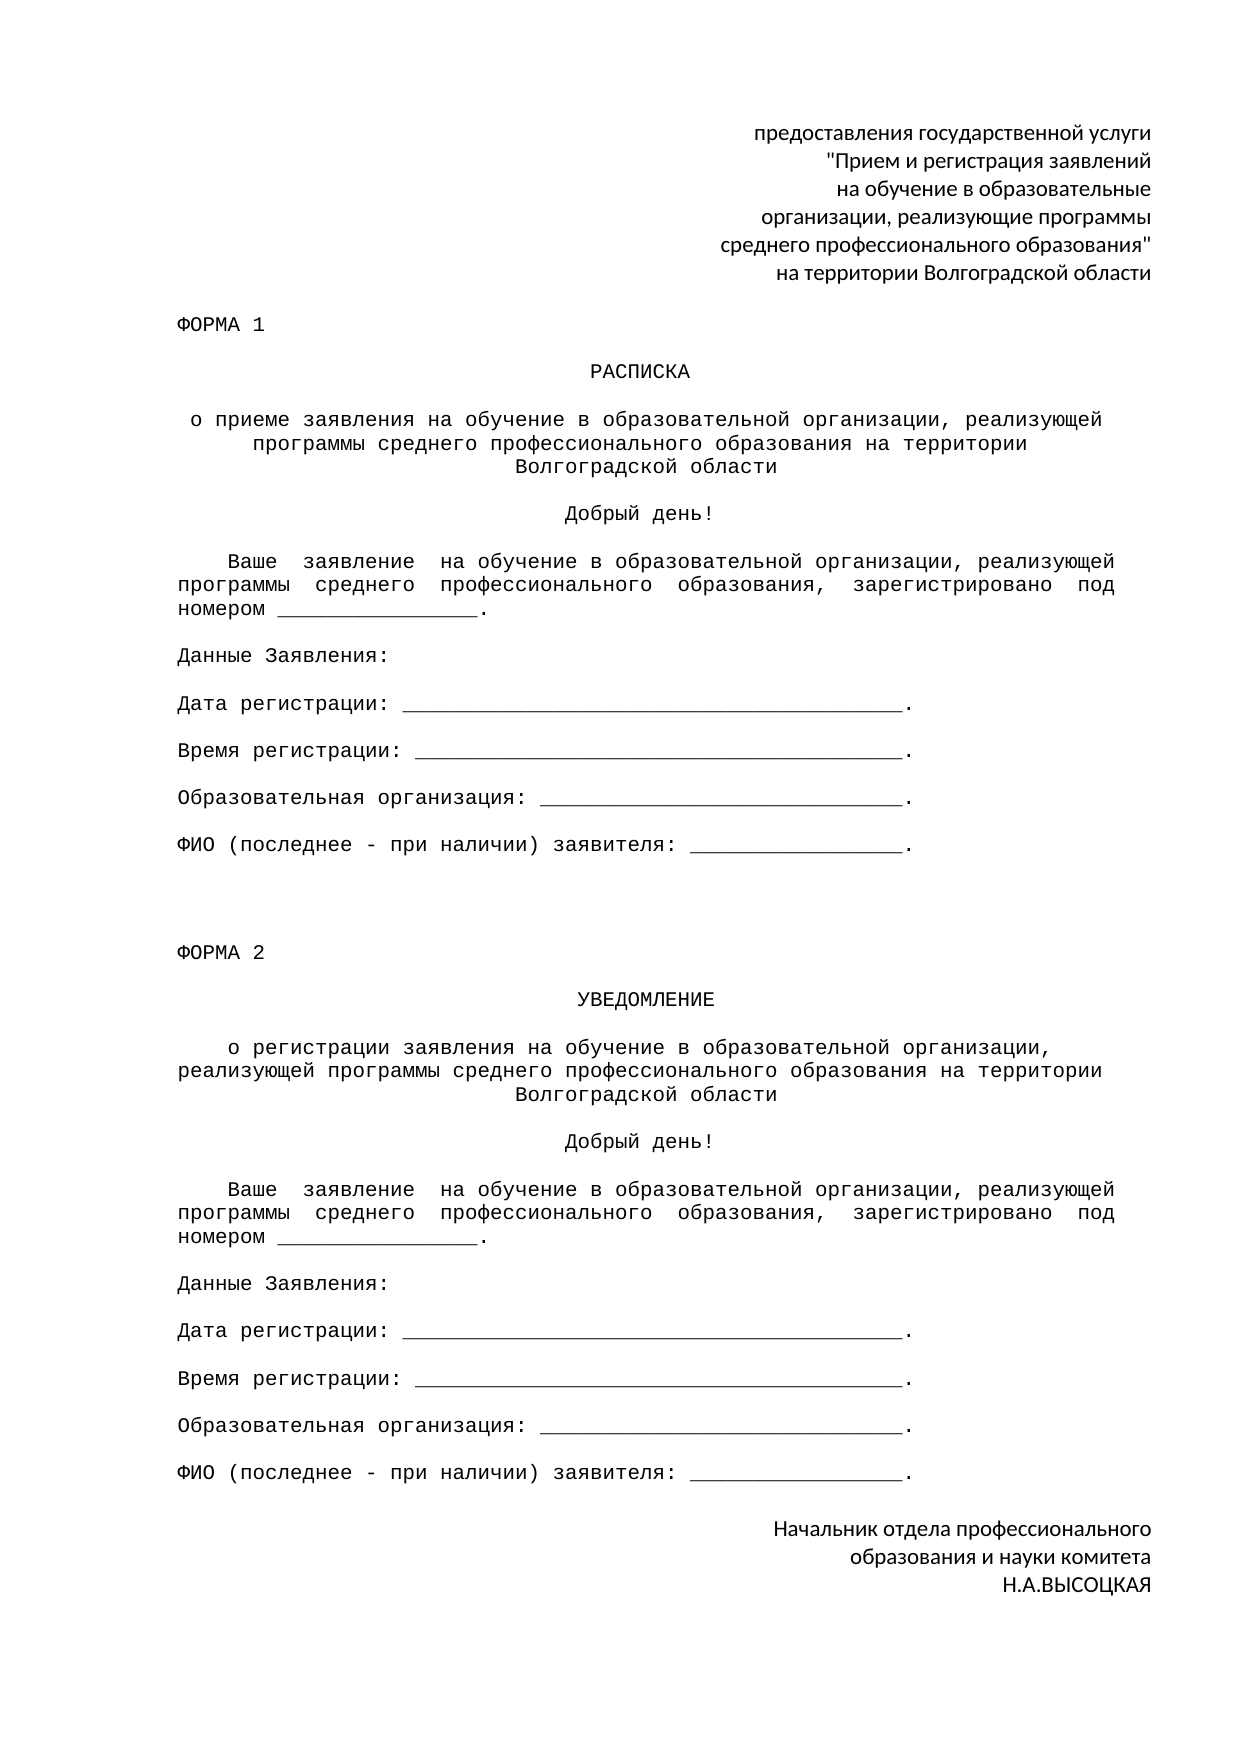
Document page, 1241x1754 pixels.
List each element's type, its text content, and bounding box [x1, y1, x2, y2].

text о регистрации заявления на обучение в образовательной организации, [177, 1037, 1152, 1060]
text Образовательная организация: _____________________________. [177, 1415, 1152, 1439]
text программы среднего профессионального образования, зарегистрировано под [177, 1202, 1152, 1226]
text РАСПИСКА [177, 362, 1152, 385]
text Ваше заявление на обучение в образовательной организации, реализующей [177, 1179, 1152, 1202]
text организации, реализующие программы [177, 202, 1152, 230]
text Данные Заявления: [177, 645, 1152, 669]
text на территории Волгоградской области [177, 258, 1152, 286]
text Н.А.ВЫСОЦКАЯ [177, 1570, 1152, 1598]
text ФОРМА 1 [177, 314, 1152, 338]
text ФОРМА 2 [177, 942, 1152, 966]
text программы среднего профессионального образования на территории [177, 432, 1152, 456]
text Начальник отдела профессионального [177, 1514, 1152, 1542]
text номером ________________. [177, 1226, 1152, 1249]
text УВЕДОМЛЕНИЕ [177, 989, 1152, 1013]
text номером ________________. [177, 598, 1152, 622]
text о приеме заявления на обучение в образовательной организации, реализующей [177, 409, 1152, 432]
text программы среднего профессионального образования, зарегистрировано под [177, 574, 1152, 598]
text образования и науки комитета [177, 1542, 1152, 1570]
text Дата регистрации: ________________________________________. [177, 1321, 1152, 1344]
text Данные Заявления: [177, 1273, 1152, 1297]
text на обучение в образовательные [177, 174, 1152, 202]
text ФИО (последнее - при наличии) заявителя: _________________. [177, 834, 1152, 858]
text Образовательная организация: _____________________________. [177, 787, 1152, 811]
text Добрый день! [177, 503, 1152, 527]
text Время регистрации: _______________________________________. [177, 1368, 1152, 1391]
text Время регистрации: _______________________________________. [177, 740, 1152, 763]
text реализующей программы среднего профессионального образования на территории [177, 1060, 1152, 1084]
text Добрый день! [177, 1131, 1152, 1155]
text предоставления государственной услуги [177, 118, 1152, 146]
text Дата регистрации: ________________________________________. [177, 693, 1152, 716]
text Ваше заявление на обучение в образовательной организации, реализующей [177, 551, 1152, 574]
text Волгоградской области [177, 1084, 1152, 1108]
text ФИО (последнее - при наличии) заявителя: _________________. [177, 1462, 1152, 1486]
text Волгоградской области [177, 456, 1152, 480]
text среднего профессионального образования" [177, 230, 1152, 258]
text "Прием и регистрация заявлений [177, 146, 1152, 174]
